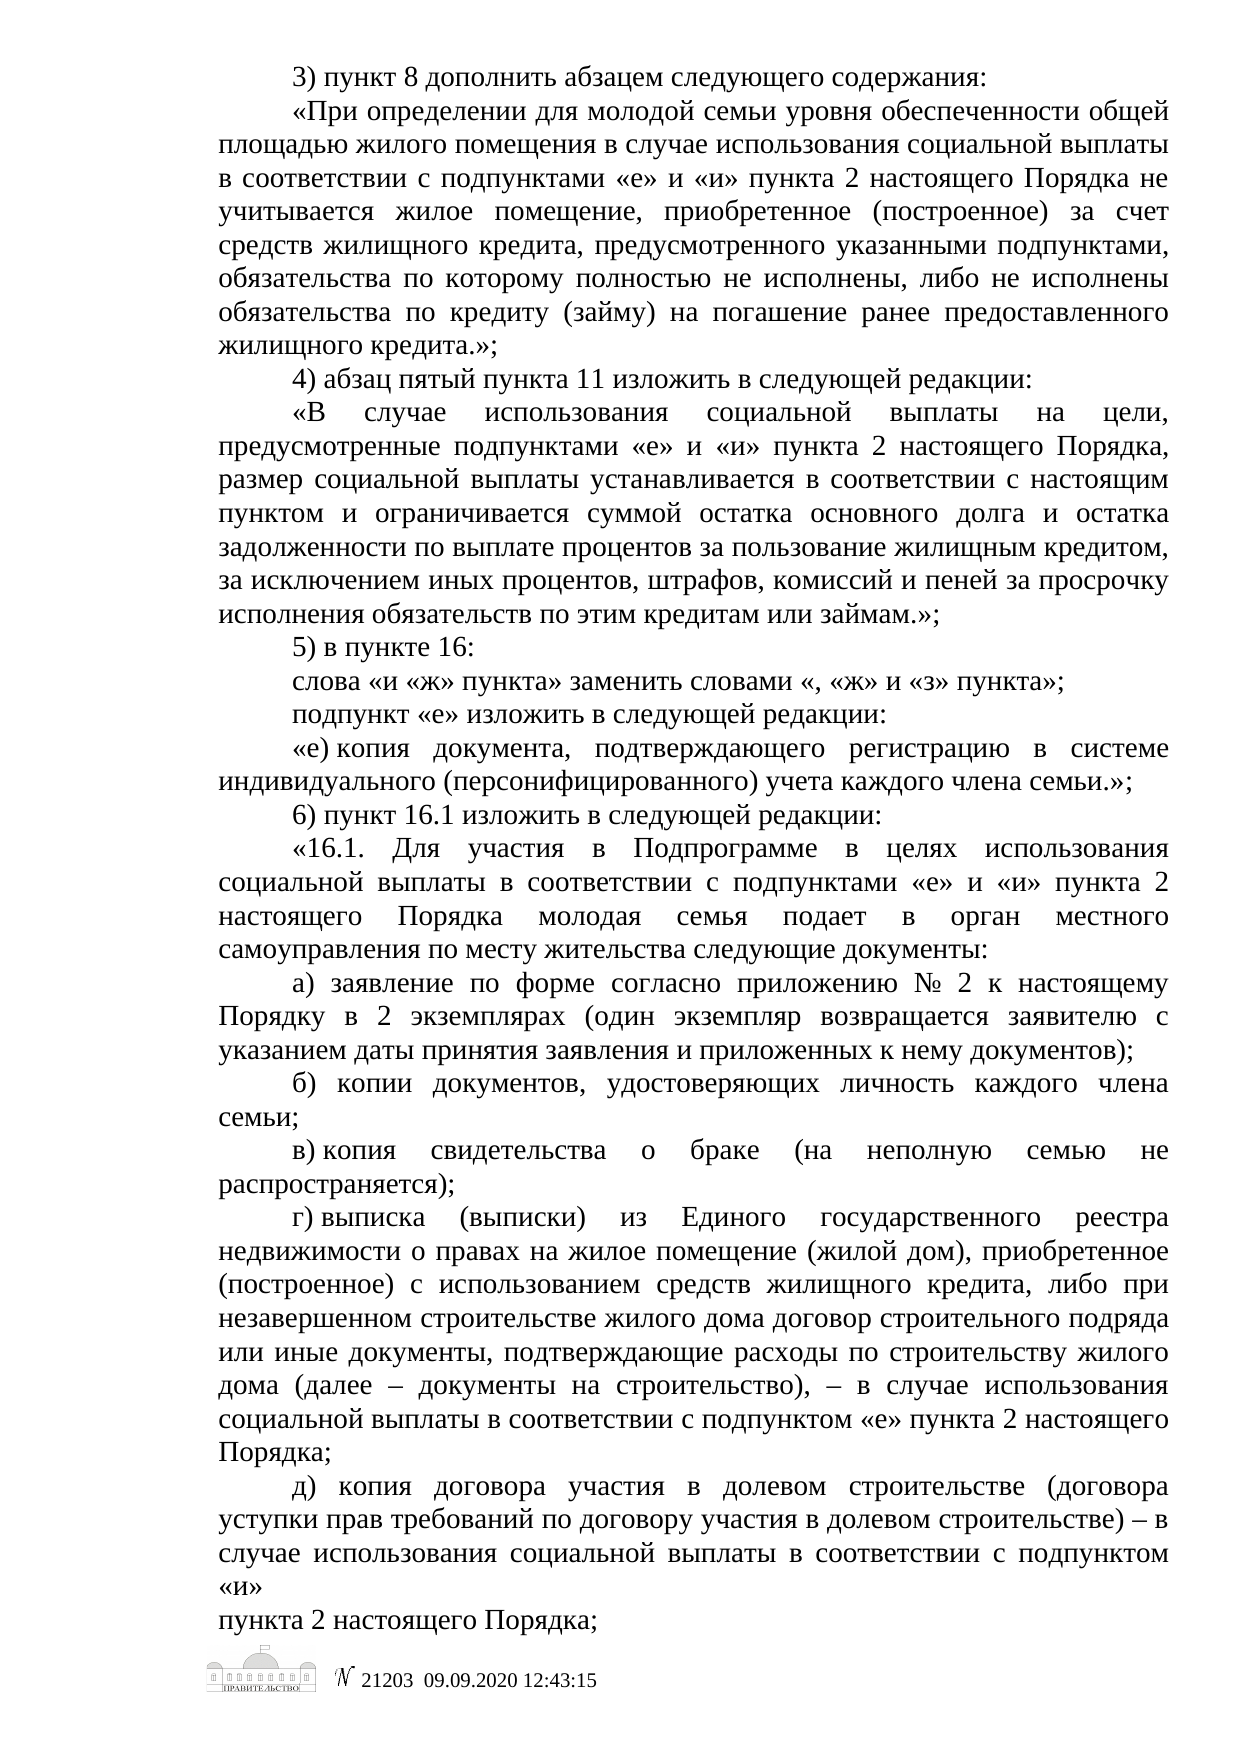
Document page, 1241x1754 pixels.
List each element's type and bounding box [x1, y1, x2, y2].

picture [206, 1645, 316, 1692]
table_cell [207, 59, 1181, 1636]
picture [330, 1663, 359, 1688]
